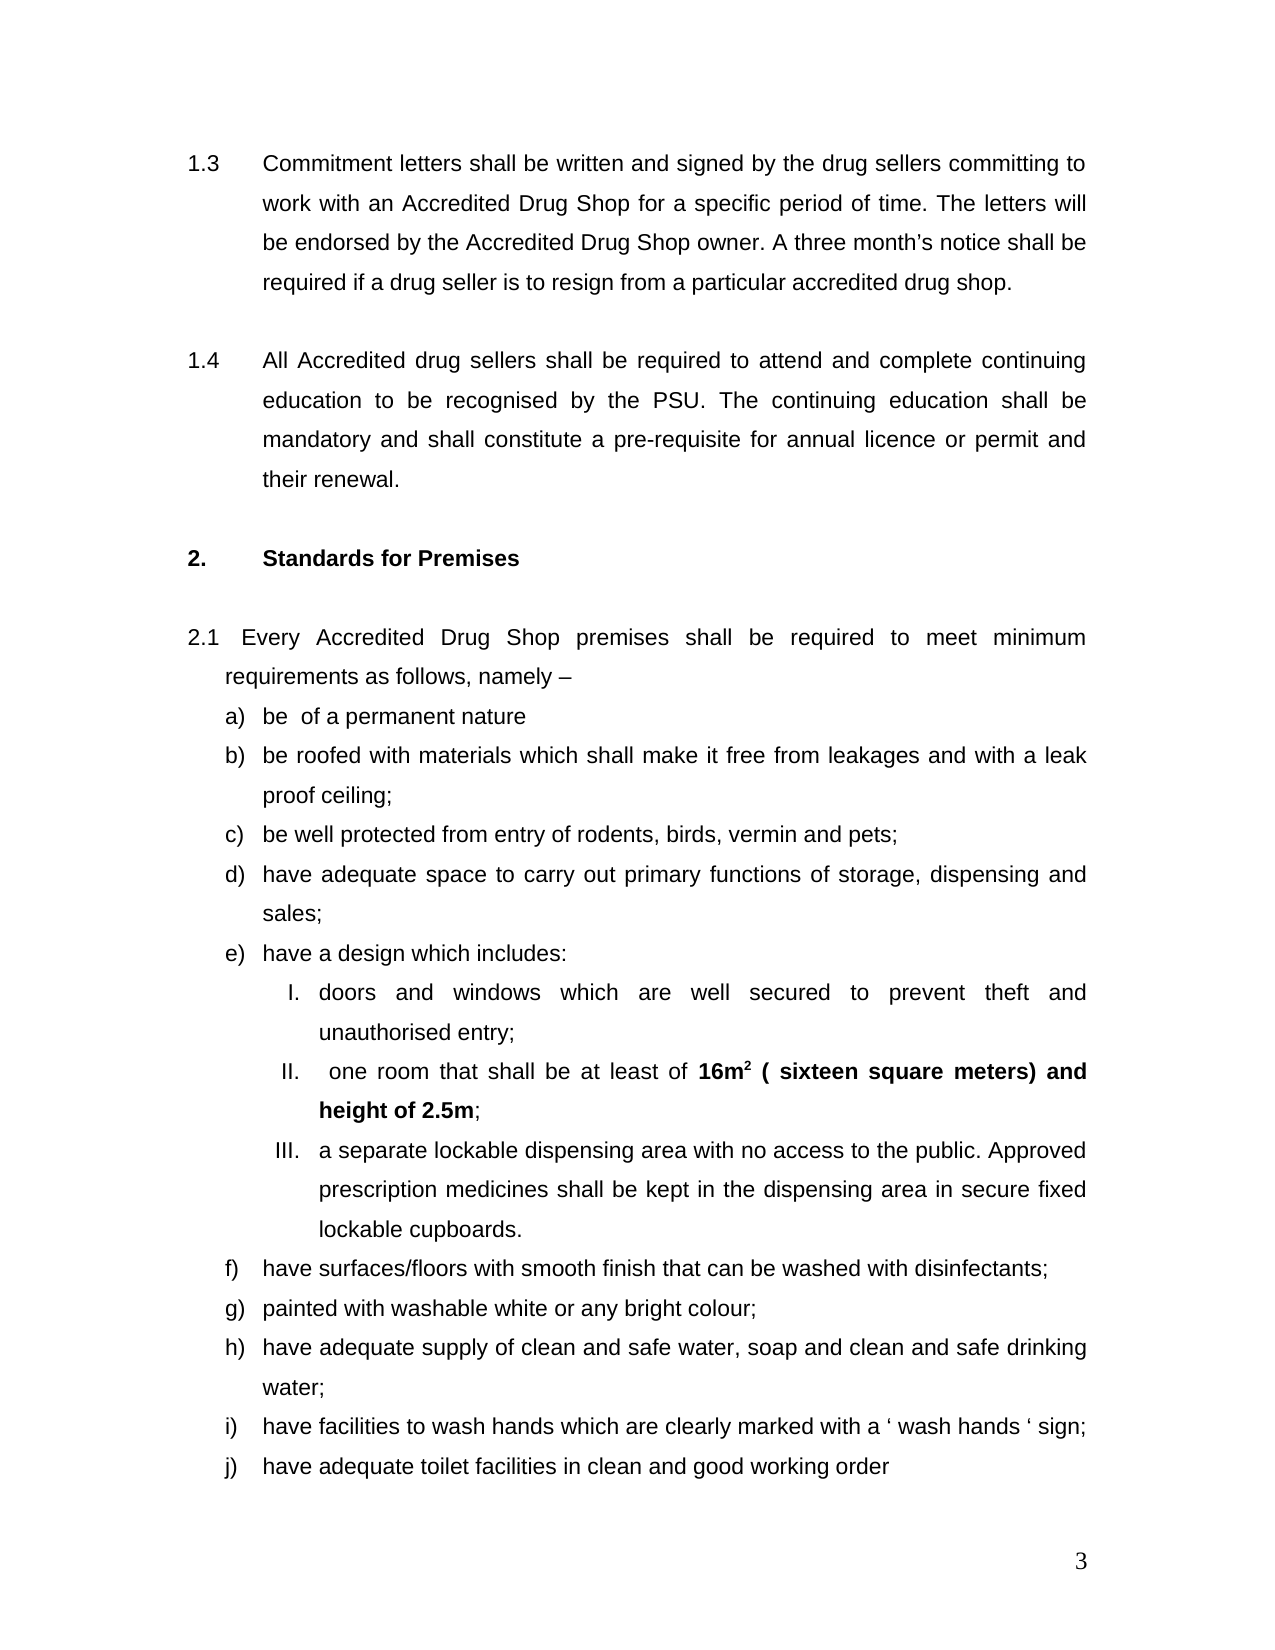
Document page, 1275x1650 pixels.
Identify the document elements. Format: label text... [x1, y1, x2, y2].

list have surfaces/floors with smooth finish that can be washed with disinfectants; [225, 1255, 1087, 1282]
list one room that shall be at least of 16m2 ( sixteen square meters) and height of 2.5m; [300, 1058, 1087, 1124]
text 1.3 Commitment letters shall be written and signed by the drug sellers committing to work with an Accredited Drug Shop for a specific period of time. The letters will be endorsed by the Accredited Drug Shop owner. A three month’s notice shall be required if a drug seller is to resign from a particular accredited drug shop. [187, 150, 1087, 295]
text 2. Standards for Premises [187, 545, 1087, 571]
text 2.1 Every Accredited Drug Shop premises shall be required to meet minimum requirements as follows, namely – [187, 624, 1087, 689]
list have adequate toilet facilities in clean and good working order [225, 1453, 1087, 1479]
list be of a permanent nature [225, 703, 1087, 729]
list have facilities to wash hands which are clearly marked with a ‘ wash hands ‘ sign; [225, 1413, 1087, 1440]
list be well protected from entry of rodents, birds, vermin and pets; [225, 821, 1087, 847]
list a separate lockable dispensing area with no access to the public. Approved prescription medicines shall be kept in the dispensing area in secure fixed lockable cupboards. [300, 1137, 1087, 1242]
list have adequate supply of clean and safe water, soap and clean and safe drinking water; [225, 1334, 1087, 1400]
list have adequate space to carry out primary functions of storage, dispensing and sales; [225, 861, 1087, 926]
list be roofed with materials which shall make it free from leakages and with a leak proof ceiling; [225, 742, 1087, 808]
list have a design which includes: [225, 939, 1087, 966]
list painted with washable white or any bright colour; [225, 1295, 1087, 1321]
text 1.4 All Accredited drug sellers shall be required to attend and complete continuing education to be recognised by the PSU. The continuing education shall be mandatory and shall constitute a pre-requisite for annual licence or permit and their renewal. [187, 347, 1087, 492]
list doors and windows which are well secured to prevent theft and unauthorised entry; [300, 979, 1087, 1045]
